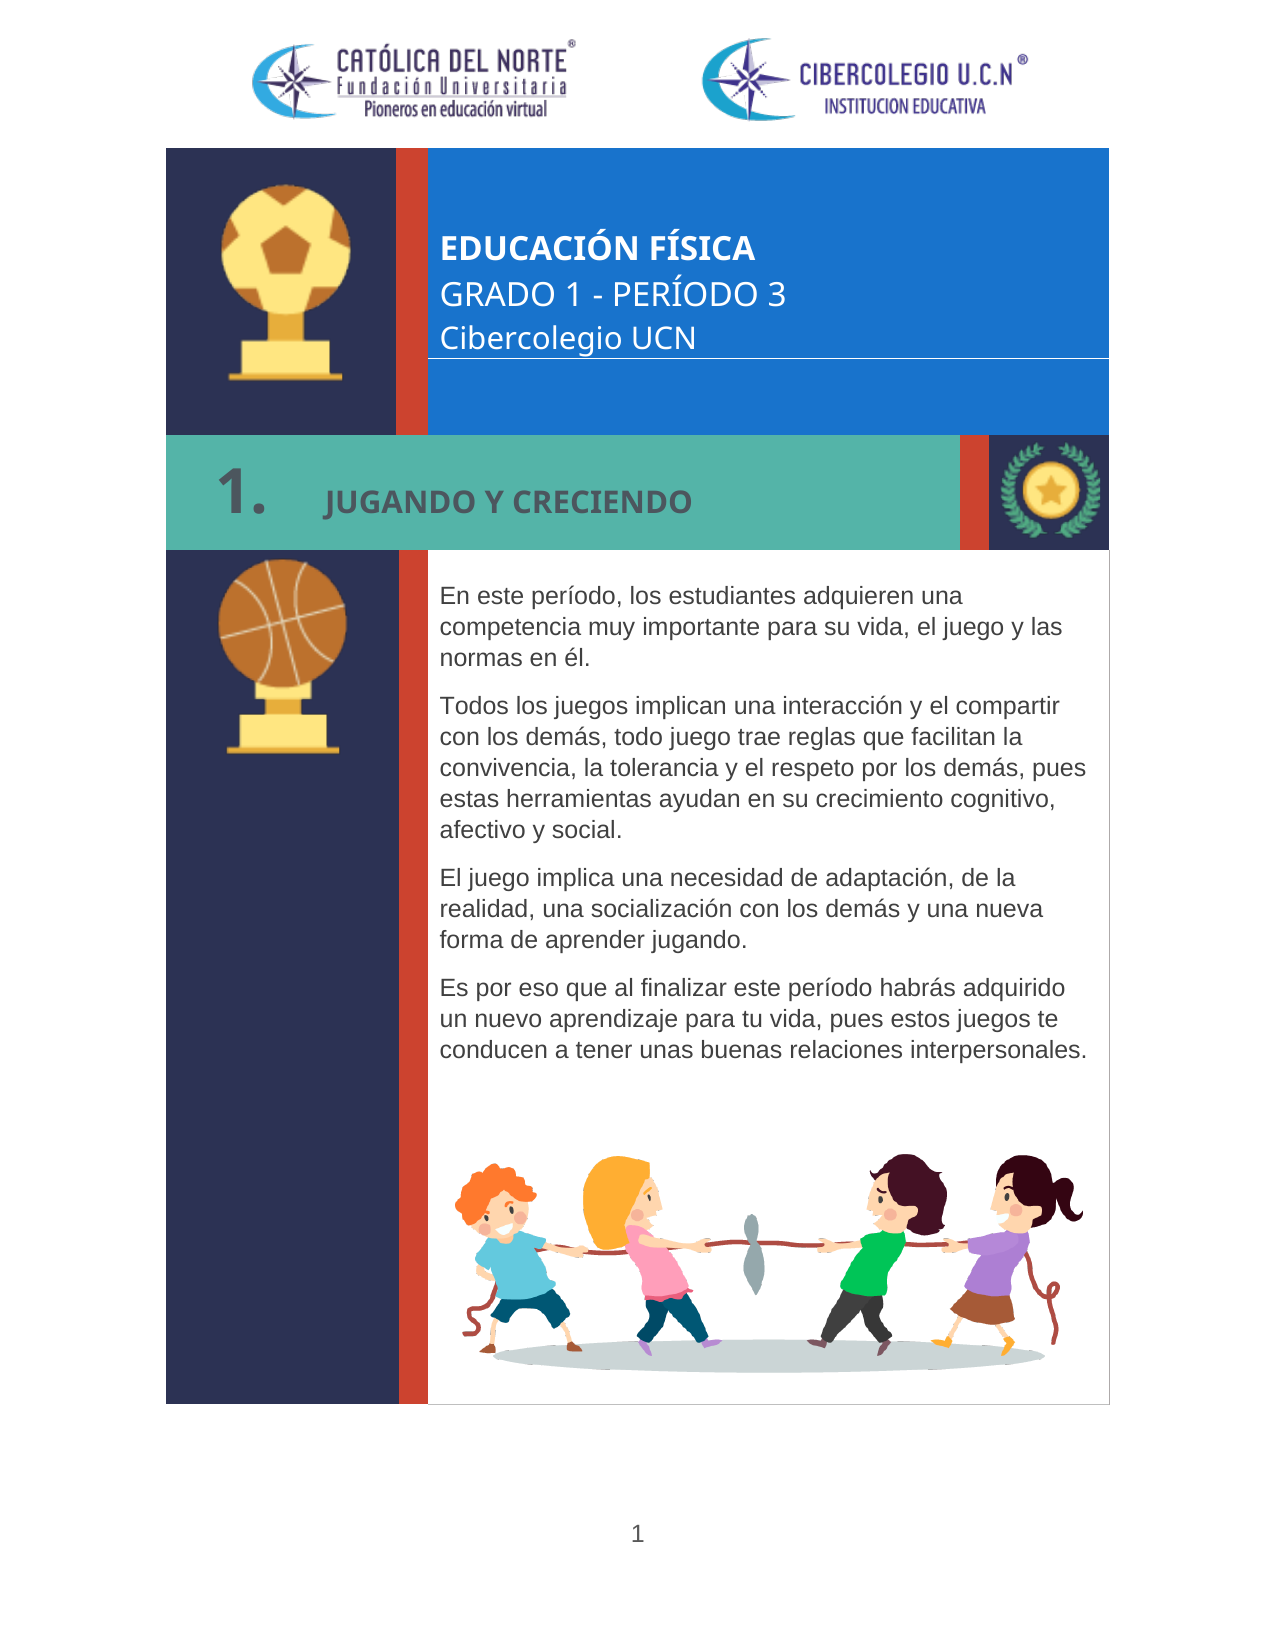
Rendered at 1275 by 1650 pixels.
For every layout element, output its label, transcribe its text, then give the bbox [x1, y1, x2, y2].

table_cell [166, 550, 399, 1404]
table_header [396, 148, 428, 435]
table_header [166, 148, 396, 435]
table_cell [399, 550, 428, 1404]
table_cell [989, 435, 1109, 550]
picture [439, 1122, 1098, 1402]
table_header [428, 148, 1109, 224]
picture [188, 176, 383, 390]
picture [1000, 435, 1100, 545]
table_cell [428, 359, 1109, 435]
picture [212, 22, 615, 135]
table_cell En este período, los estudiantes adquieren una competencia muy importante para su vida, el juego y las normas en él. Todos los juegos implican una interacción y el compartir con los demás, todo juego trae reglas que facilitan la convivencia, la tolerancia y el respeto por los demás, pues estas herramientas ayudan en su crecimiento cognitivo, afectivo y social. El juego implica una necesidad de adaptación, de la realidad, una socialización con los demás y una nueva forma de aprender jugando. Es por eso que al finalizar este período habrás adquirido un nuevo aprendizaje para tu vida, pues estos juegos te conducen a tener unas buenas relaciones interpersonales. [428, 550, 1109, 1404]
table_cell EDUCACIÓN FÍSICA GRADO 1 - PERÍODO 3 Cibercolegio UCN [428, 224, 1109, 358]
table_cell JUGANDO Y CRECIENDO [166, 435, 960, 550]
picture [672, 25, 1057, 133]
table_cell [960, 435, 989, 550]
picture [185, 550, 380, 763]
